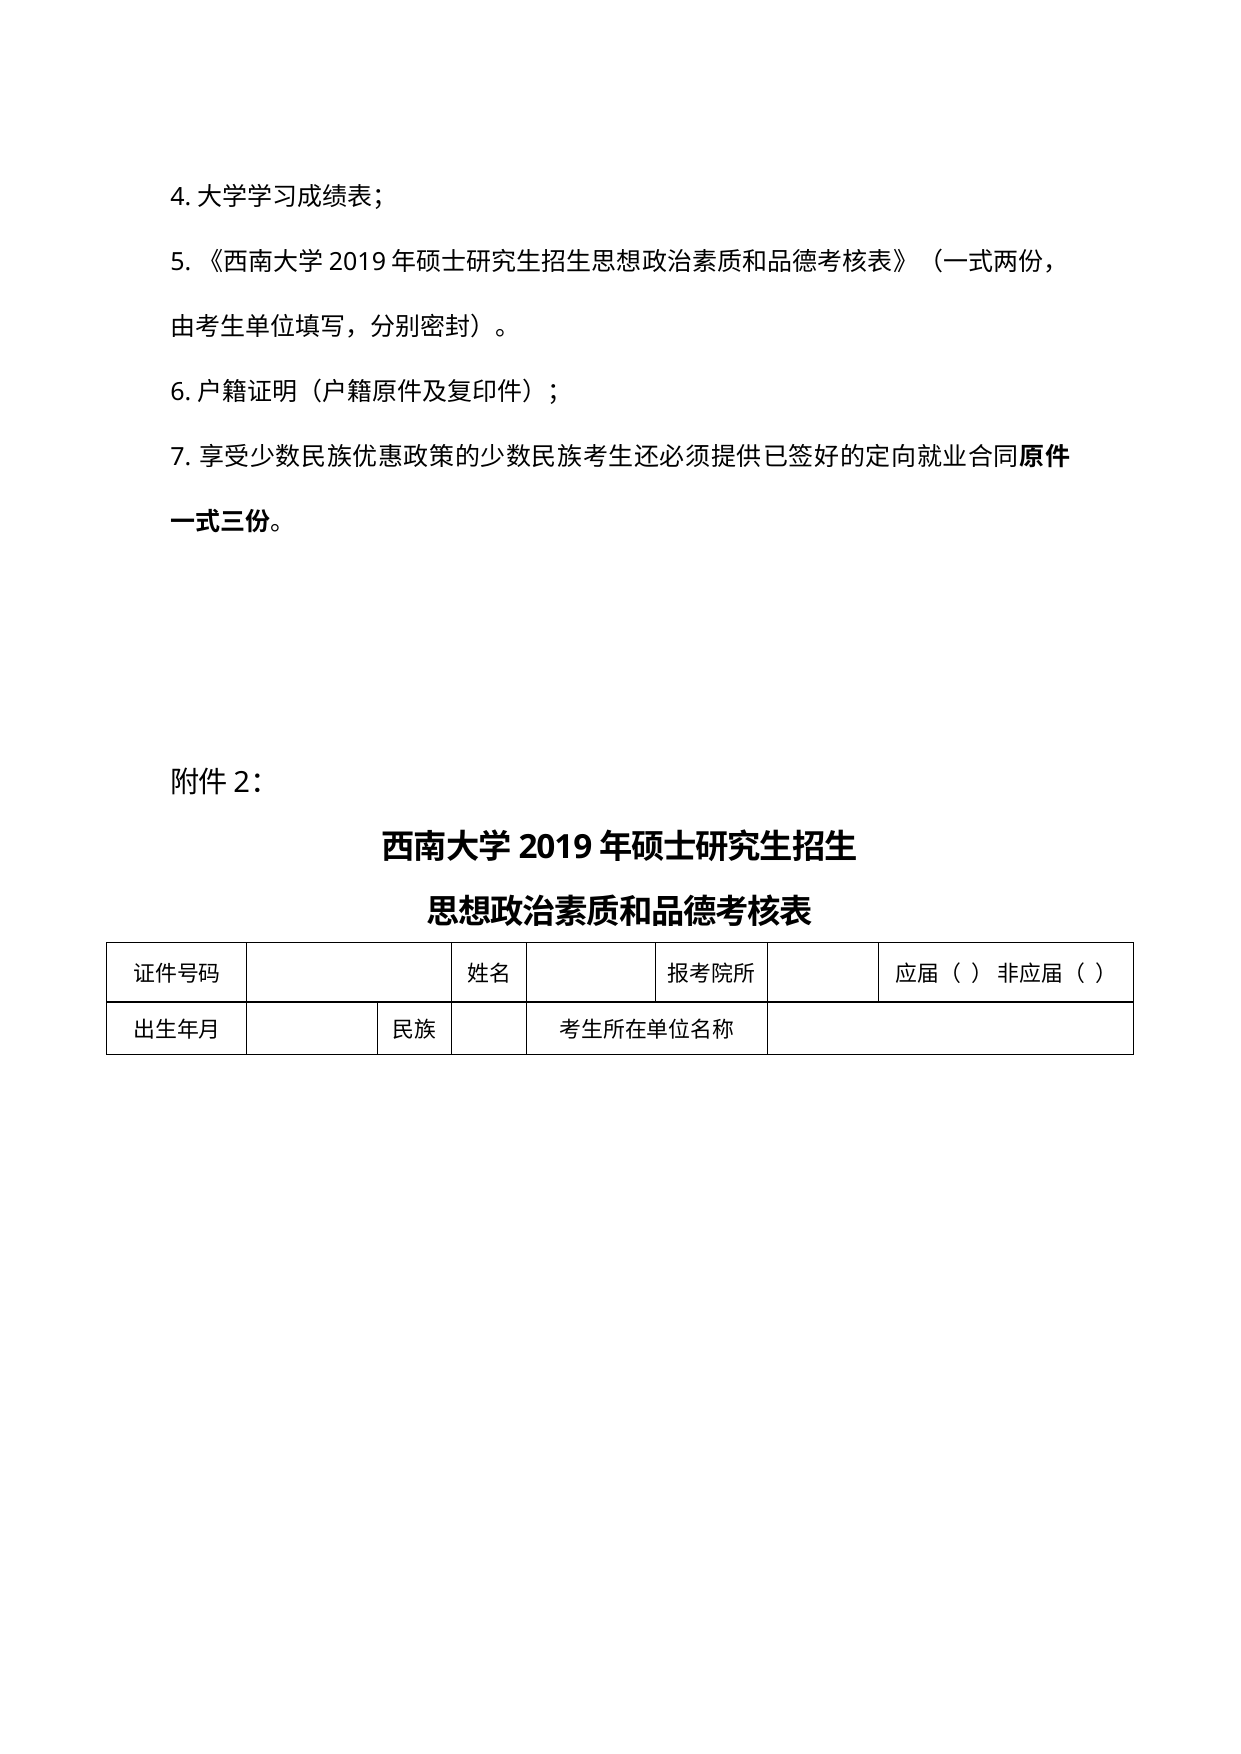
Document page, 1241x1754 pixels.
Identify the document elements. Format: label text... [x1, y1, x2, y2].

table_header [247, 943, 451, 1001]
table_cell 考生所在单位名称 [527, 1003, 767, 1054]
table_header [768, 943, 878, 1001]
table_header 报考院所 [656, 943, 767, 1001]
text 4. 大学学习成绩表； [170, 162, 1070, 227]
text 5. 《西南大学2019年硕士研究生招生思想政治素质和品德考核表》（一式两份，由考生单位填写，分别密封）。 [170, 227, 1070, 357]
table_cell [247, 1003, 377, 1054]
text 西南大学2019年硕士研究生招生 [170, 812, 1070, 877]
table_header 证件号码 [107, 943, 246, 1001]
table_header 姓名 [452, 943, 526, 1001]
table_cell 出生年月 [107, 1003, 246, 1054]
text 6. 户籍证明（户籍原件及复印件）； [170, 357, 1070, 422]
table_cell [452, 1003, 526, 1054]
text 附件2： [170, 747, 1070, 812]
table_cell 民族 [378, 1003, 451, 1054]
table_cell [768, 1003, 1133, 1054]
table_header 应届（ ） 非应届（ ） [879, 943, 1133, 1001]
table_header [527, 943, 655, 1001]
text 思想政治素质和品德考核表 [170, 877, 1070, 942]
text 7. 享受少数民族优惠政策的少数民族考生还必须提供已签好的定向就业合同原件一式三份。 [170, 422, 1070, 552]
